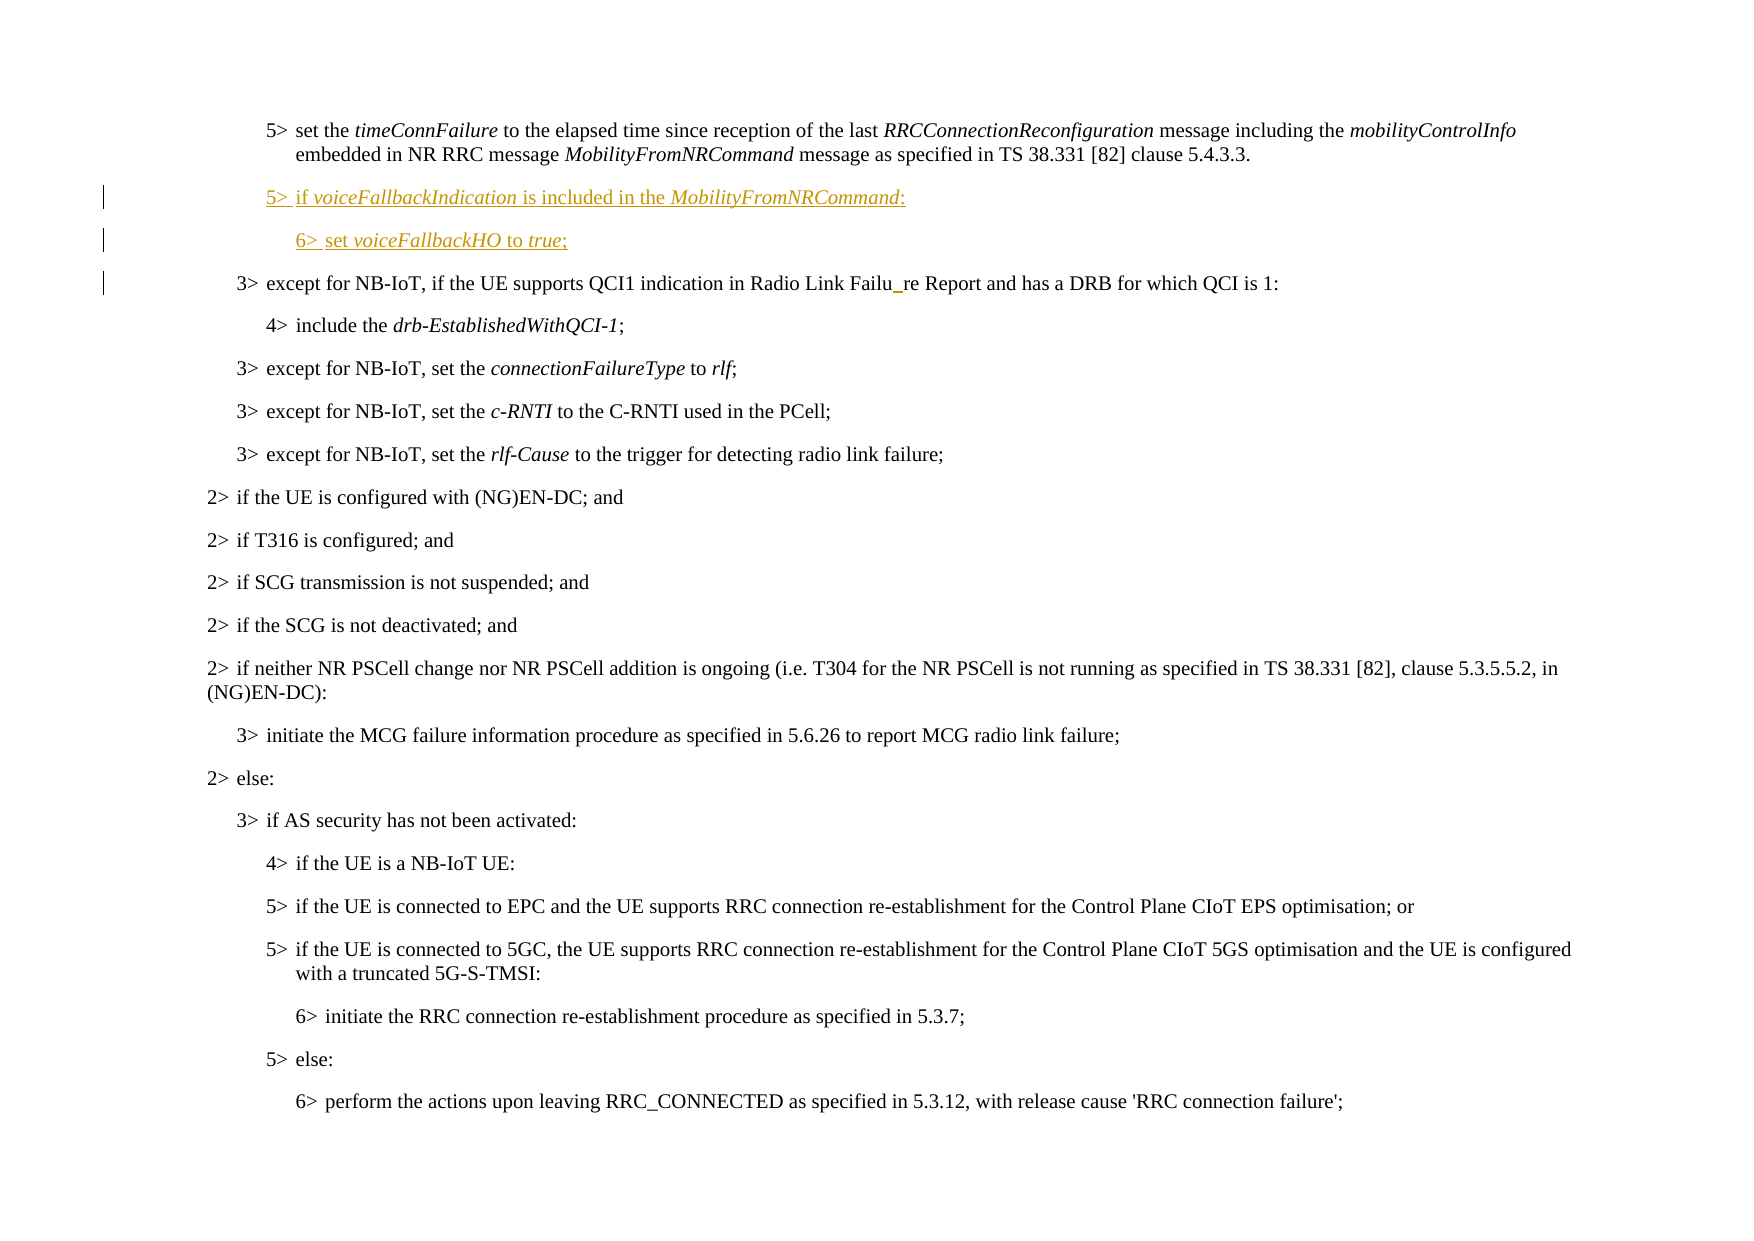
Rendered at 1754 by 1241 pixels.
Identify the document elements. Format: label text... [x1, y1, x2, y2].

text 4> include the drb-EstablishedWithQCI-1; [266, 313, 1606, 337]
text 5> if the UE is connected to 5GC, the UE supports RRC connection re-establishment for the Control Plane CIoT 5GS optimisation and the UE is configured with a truncated 5G-S-TMSI: [266, 937, 1606, 985]
text 6> initiate the RRC connection re-establishment procedure as specified in 5.3.7; [295, 1004, 1606, 1028]
text 2> if the UE is configured with (NG)EN-DC; and [207, 485, 1606, 509]
text 6> perform the actions upon leaving RRC_CONNECTED as specified in 5.3.12, with release cause 'RRC connection failure'; [295, 1089, 1606, 1113]
text 3> if AS security has not been activated: [236, 808, 1606, 832]
text 4> if the UE is a NB-IoT UE: [266, 851, 1606, 875]
text 5> if the UE is connected to EPC and the UE supports RRC connection re-establishment for the Control Plane CIoT EPS optimisation; or [266, 894, 1606, 918]
text 3> except for NB-IoT, if the UE supports QCI1 indication in Radio Link Failure Report and has a DRB for which QCI is 1: [236, 271, 1606, 295]
text 5> else: [266, 1047, 1606, 1071]
text 3> initiate the MCG failure information procedure as specified in 5.6.26 to report MCG radio link failure; [236, 723, 1606, 747]
text 2> else: [207, 766, 1606, 790]
text 2> if the SCG is not deactivated; and [207, 613, 1606, 637]
text 3> except for NB-IoT, set the c-RNTI to the C-RNTI used in the PCell; [236, 399, 1606, 423]
text 3> except for NB-IoT, set the connectionFailureType to rlf; [236, 356, 1606, 380]
text 3> except for NB-IoT, set the rlf-Cause to the trigger for detecting radio link failure; [236, 442, 1606, 466]
text 2> if neither NR PSCell change nor NR PSCell addition is ongoing (i.e. T304 for the NR PSCell is not running as specified in TS 38.331 [82], clause 5.3.5.5.2, in (NG)EN-DC): [207, 656, 1606, 704]
text 2> if SCG transmission is not suspended; and [207, 570, 1606, 594]
text 5> set the timeConnFailure to the elapsed time since reception of the last RRCConnectionReconfiguration message including the mobilityControlInfo embedded in NR RRC message MobilityFromNRCommand message as specified in TS 38.331 [82] clause 5.4.3.3. [266, 118, 1606, 166]
text 2> if T316 is configured; and [207, 527, 1606, 552]
